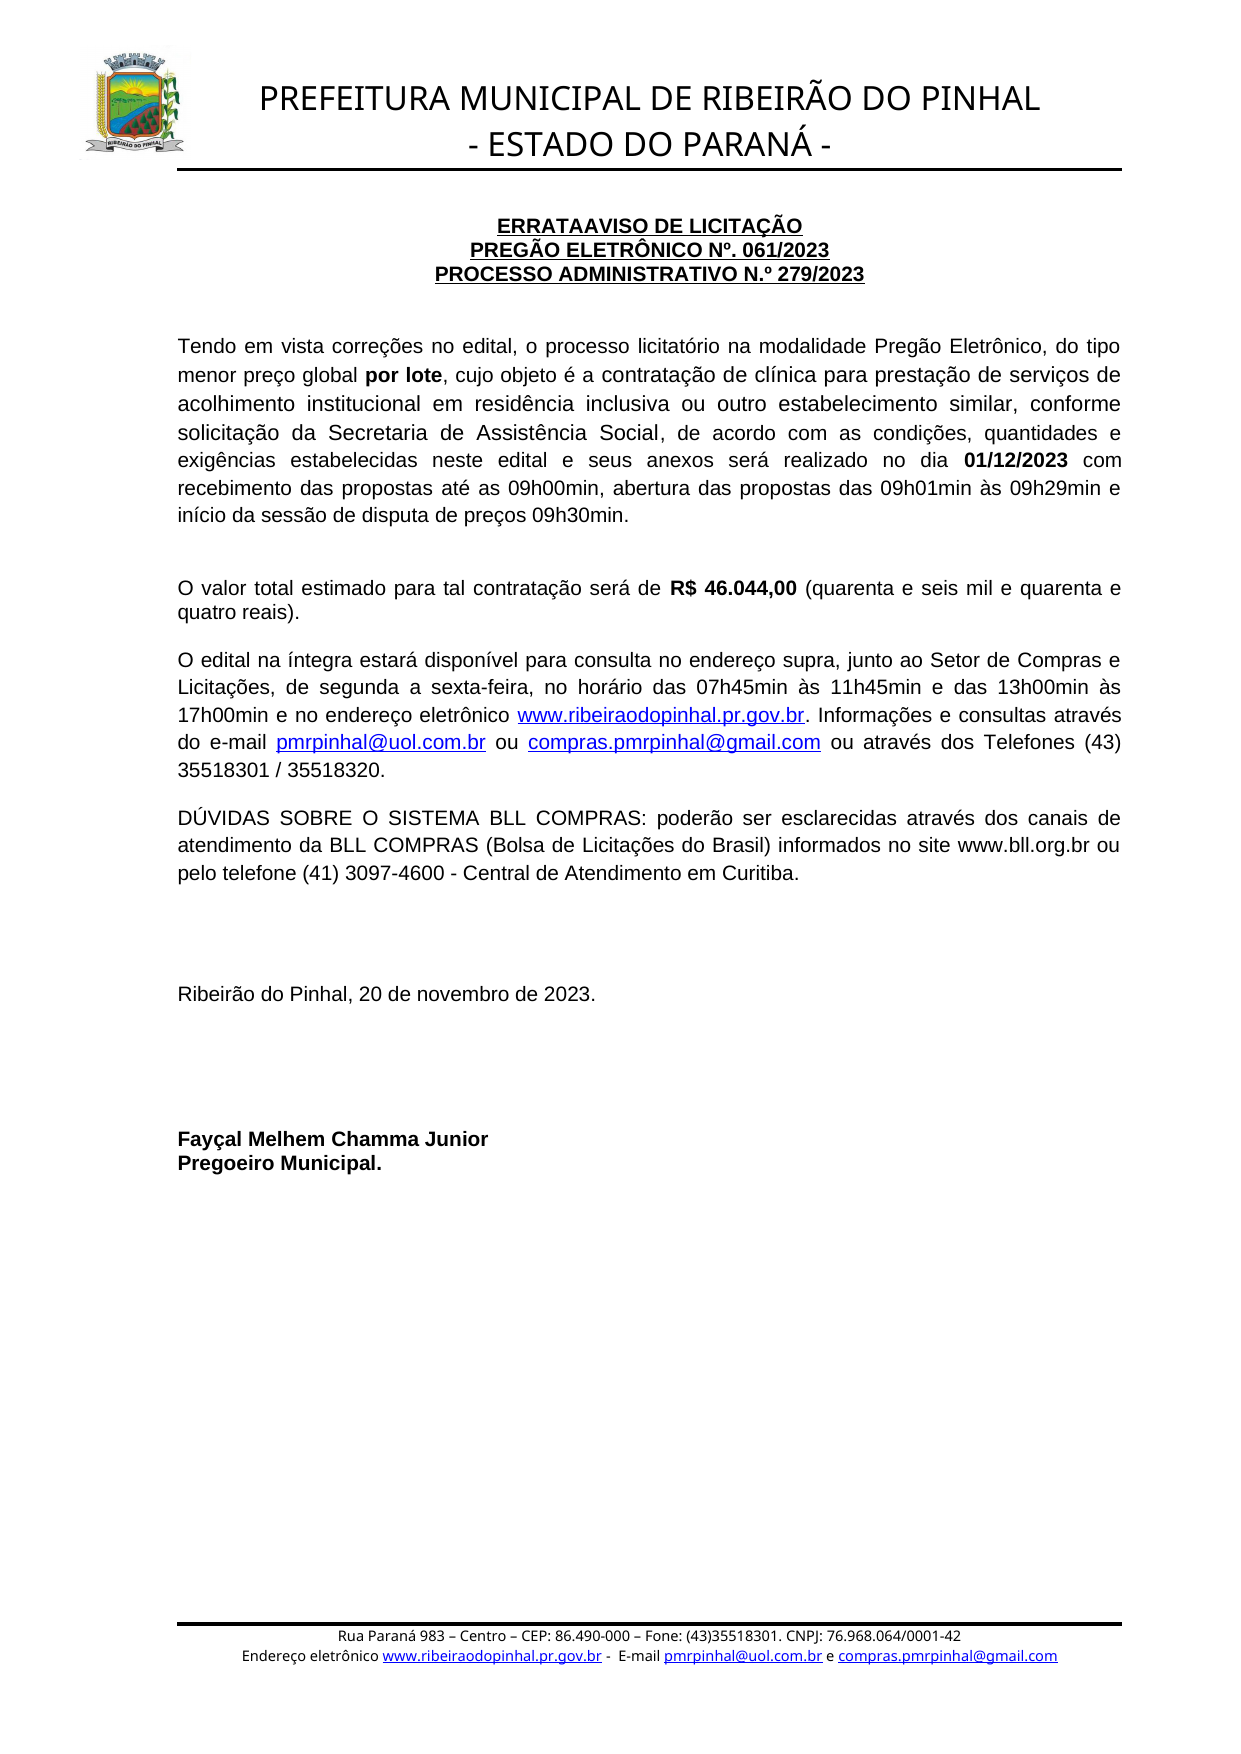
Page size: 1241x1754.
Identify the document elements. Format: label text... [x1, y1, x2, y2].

text PROCESSO ADMINISTRATIVO N.º 279/2023 [177, 262, 1122, 286]
text Ribeirão do Pinhal, 20 de novembro de 2023. [177, 981, 1161, 1005]
text O edital na íntegra estará disponível para consulta no endereço supra, junto ao Setor de Compras e Licitações, de segunda a sexta-feira, no horário das 07h45min às 11h45min e das 13h00min às 17h00min e no endereço eletrônico www.ribeiraodopinhal.pr.gov.br. Informações e consultas através do e-mail pmrpinhal@uol.com.br ou compras.pmrpinhal@gmail.com ou através dos Telefones (43) 35518301 / 35518320. [177, 647, 1122, 781]
text DÚVIDAS SOBRE O SISTEMA BLL COMPRAS: poderão ser esclarecidas através dos canais de atendimento da BLL COMPRAS (Bolsa de Licitações do Brasil) informados no site www.bll.org.br ou pelo telefone (41) 3097-4600 - Central de Atendimento em Curitiba. [177, 806, 1122, 885]
text O valor total estimado para tal contratação será de R$ 46.044,00 (quarenta e seis mil e quarenta e quatro reais). [177, 576, 1122, 623]
text Tendo em vista correções no edital, o processo licitatório na modalidade Pregão Eletrônico, do tipo menor preço global por lote, cujo objeto é a contratação de clínica para prestação de serviços de acolhimento institucional em residência inclusiva ou outro estabelecimento similar, conforme solicitação da Secretaria de Assistência Social, de acordo com as condições, quantidades e exigências estabelecidas neste edital e seus anexos será realizado no dia 01/12/2023 com recebimento das propostas até as 09h00min, abertura das propostas das 09h01min às 09h29min e início da sessão de disputa de preços 09h30min. [177, 334, 1122, 527]
text Pregoeiro Municipal. [177, 1150, 1161, 1174]
text ERRATAAVISO DE LICITAÇÃO [177, 214, 1122, 238]
text Fayçal Melhem Chamma Junior [177, 1126, 1161, 1150]
picture [79, 45, 192, 160]
text PREGÃO ELETRÔNICO Nº. 061/2023 [177, 238, 1122, 262]
